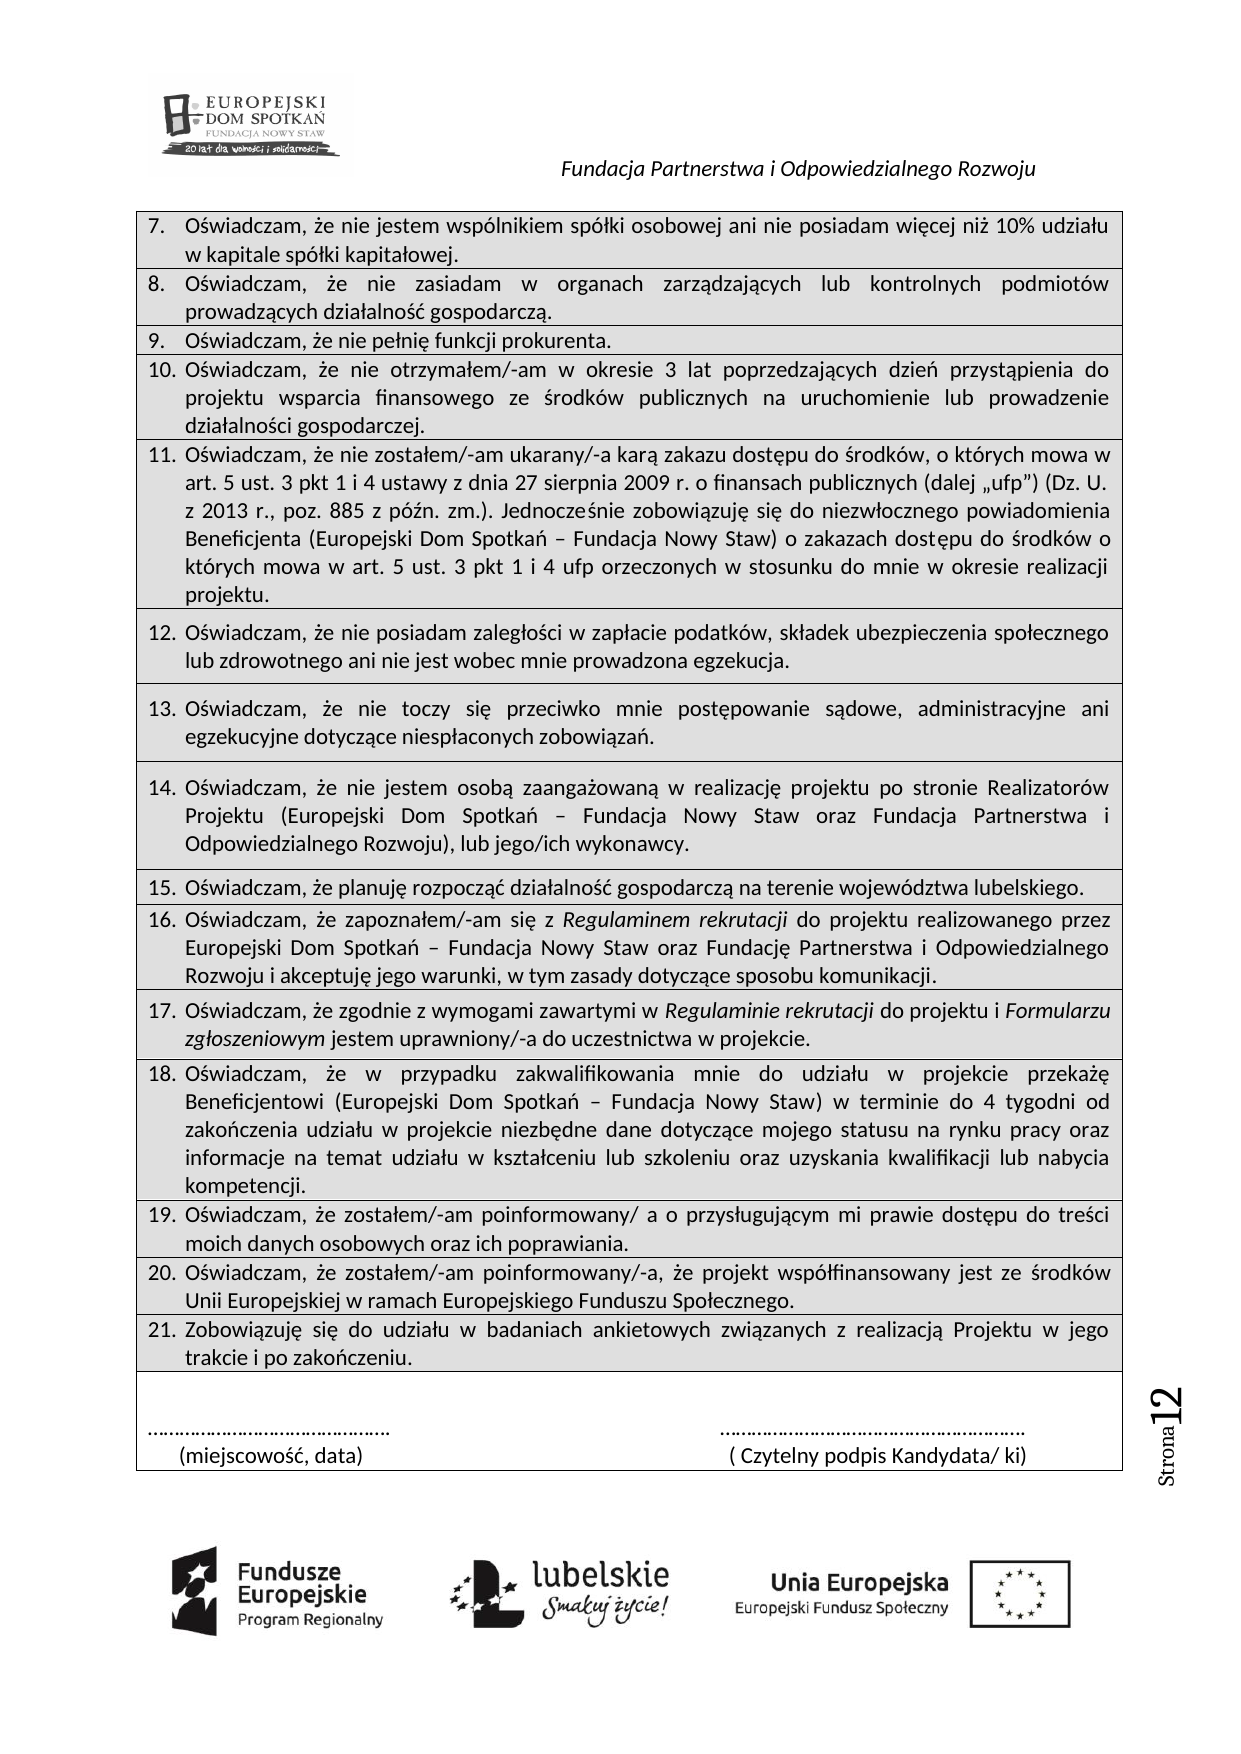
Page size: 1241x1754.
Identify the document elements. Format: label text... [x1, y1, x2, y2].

table_cell Oświadczam, że nie zasiadam w organach zarządzających lub kontrolnych podmiotów prowadzących działalność gospodarczą. [137, 269, 1122, 325]
table_cell Oświadczam, że zostałem/-am poinformowany/-a, że projekt współfinansowany jest ze środków Unii Europejskiej w ramach Europejskiego Funduszu Społecznego. [137, 1258, 1122, 1314]
table_cell Oświadczam, że nie jestem osobą zaangażowaną w realizację projektu po stronie Realizatorów Projektu (Europejski Dom Spotkań – Fundacja Nowy Staw oraz Fundacja Partnerstwa i Odpowiedzialnego Rozwoju), lub jego/ich wykonawcy. [137, 762, 1122, 869]
table_cell Oświadczam, że nie jestem wspólnikiem spółki osobowej ani nie posiadam więcej niż 10% udziału w kapitale spółki kapitałowej. [137, 212, 1122, 268]
table_cell Oświadczam, że w przypadku zakwalifikowania mnie do udziału w projekcie przekażę Beneficjentowi (Europejski Dom Spotkań – Fundacja Nowy Staw) w terminie do 4 tygodni od zakończenia udziału w projekcie niezbędne dane dotyczące mojego statusu na rynku pracy oraz informacje na temat udziału w kształceniu lub szkoleniu oraz uzyskania kwalifikacji lub nabycia kompetencji. [137, 1060, 1122, 1199]
table_cell ………………………………………. …………………………………………………. (miejscowość, data) ( Czytelny podpis Kandydata/ ki) [137, 1372, 1122, 1469]
table_cell Zobowiązuję się do udziału w badaniach ankietowych związanych z realizacją Projektu w jego trakcie i po zakończeniu. [137, 1315, 1122, 1371]
table_cell Oświadczam, że nie toczy się przeciwko mnie postępowanie sądowe, administracyjne ani egzekucyjne dotyczące niespłaconych zobowiązań. [137, 684, 1122, 761]
table_cell Oświadczam, że nie otrzymałem/-am w okresie 3 lat poprzedzających dzień przystąpienia do projektu wsparcia finansowego ze środków publicznych na uruchomienie lub prowadzenie działalności gospodarczej. [137, 355, 1122, 439]
table_cell Oświadczam, że nie posiadam zaległości w zapłacie podatków, składek ubezpieczenia społecznego lub zdrowotnego ani nie jest wobec mnie prowadzona egzekucja. [137, 609, 1122, 683]
table_cell Oświadczam, że zgodnie z wymogami zawartymi w Regulaminie rekrutacji do projektu i Formularzu zgłoszeniowym jestem uprawniony/-a do uczestnictwa w projekcie. [137, 990, 1122, 1058]
table_cell Oświadczam, że nie zostałem/-am ukarany/-a karą zakazu dostępu do środków, o których mowa w art. 5 ust. 3 pkt 1 i 4 ustawy z dnia 27 sierpnia 2009 r. o finansach publicznych (dalej „ufp”) (Dz. U. z 2013 r., poz. 885 z późn. zm.). Jednocześnie zobowiązuję się do niezwłocznego powiadomienia Beneficjenta (Europejski Dom Spotkań – Fundacja Nowy Staw) o zakazach dostępu do środków o których mowa w art. 5 ust. 3 pkt 1 i 4 ufp orzeczonych w stosunku do mnie w okresie realizacji projektu. [137, 440, 1122, 608]
table_cell Oświadczam, że zostałem/-am poinformowany/ a o przysługującym mi prawie dostępu do treści moich danych osobowych oraz ich poprawiania. [137, 1201, 1122, 1257]
table_cell Oświadczam, że nie pełnię funkcji prokurenta. [137, 326, 1122, 354]
table_cell Oświadczam, że zapoznałem/-am się z Regulaminem rekrutacji do projektu realizowanego przez Europejski Dom Spotkań – Fundacja Nowy Staw oraz Fundację Partnerstwa i Odpowiedzialnego Rozwoju i akceptuję jego warunki, w tym zasady dotyczące sposobu komunikacji. [137, 905, 1122, 989]
table_cell Oświadczam, że planuję rozpocząć działalność gospodarczą na terenie województwa lubelskiego. [137, 870, 1122, 904]
